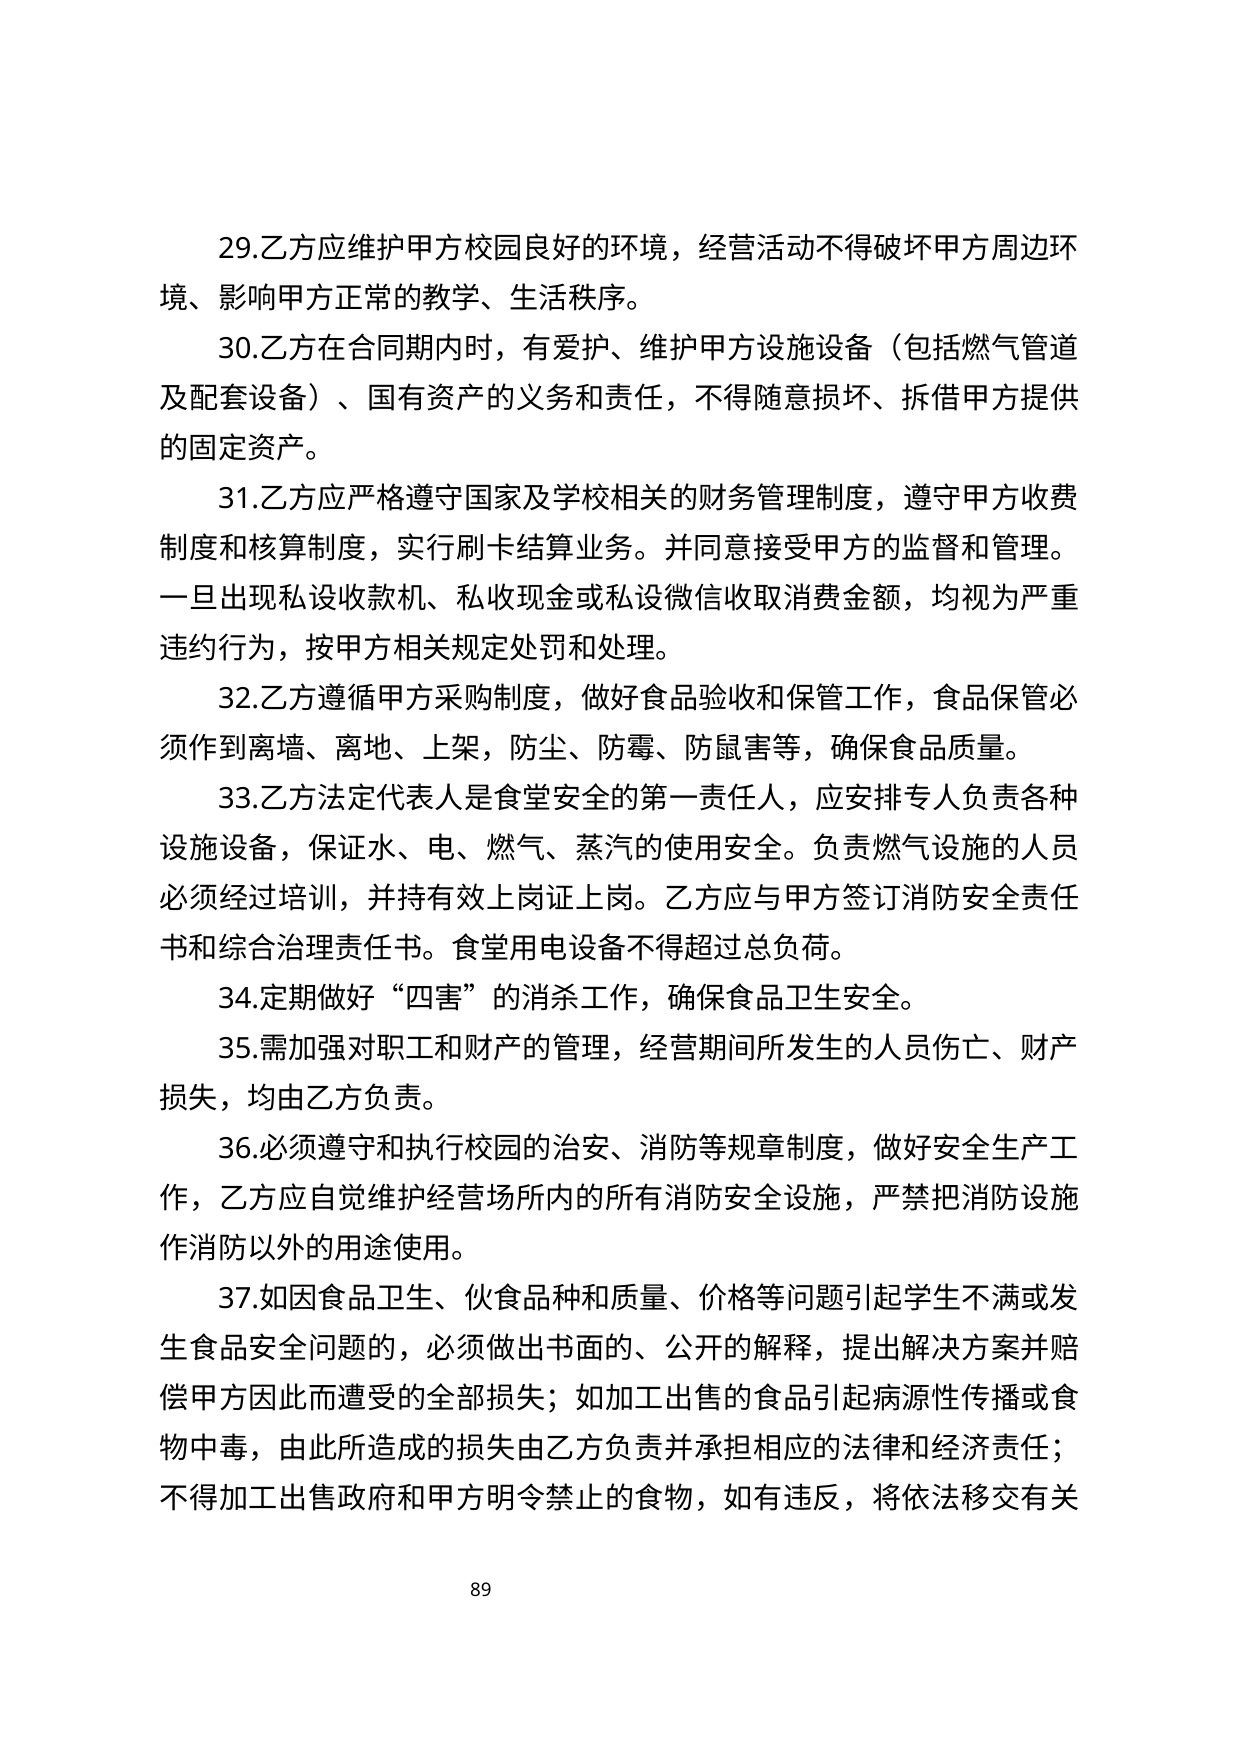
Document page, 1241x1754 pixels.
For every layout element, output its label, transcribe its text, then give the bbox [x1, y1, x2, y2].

text 29.乙方应维护甲方校园良好的环境，经营活动不得破坏甲方周边环境、影响甲方正常的教学、生活秩序。 [159, 218, 1081, 318]
text 33.乙方法定代表人是食堂安全的第一责任人，应安排专人负责各种设施设备，保证水、电、燃气、蒸汽的使用安全。负责燃气设施的人员必须经过培训，并持有效上岗证上岗。乙方应与甲方签订消防安全责任书和综合治理责任书。食堂用电设备不得超过总负荷。 [159, 768, 1081, 968]
text 36.必须遵守和执行校园的治安、消防等规章制度，做好安全生产工作，乙方应自觉维护经营场所内的所有消防安全设施，严禁把消防设施作消防以外的用途使用。 [159, 1118, 1081, 1268]
text 32.乙方遵循甲方采购制度，做好食品验收和保管工作，食品保管必须作到离墙、离地、上架，防尘、防霉、防鼠害等，确保食品质量。 [159, 668, 1081, 768]
text 31.乙方应严格遵守国家及学校相关的财务管理制度，遵守甲方收费制度和核算制度，实行刷卡结算业务。并同意接受甲方的监督和管理。一旦出现私设收款机、私收现金或私设微信收取消费金额，均视为严重违约行为，按甲方相关规定处罚和处理。 [159, 468, 1081, 668]
text 34.定期做好“四害”的消杀工作，确保食品卫生安全。 [159, 968, 1081, 1018]
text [159, 1268, 1081, 1518]
text 35.需加强对职工和财产的管理，经营期间所发生的人员伤亡、财产损失，均由乙方负责。 [159, 1018, 1081, 1118]
text 30.乙方在合同期内时，有爱护、维护甲方设施设备（包括燃气管道及配套设备）、国有资产的义务和责任，不得随意损坏、拆借甲方提供的固定资产。 [159, 318, 1081, 468]
